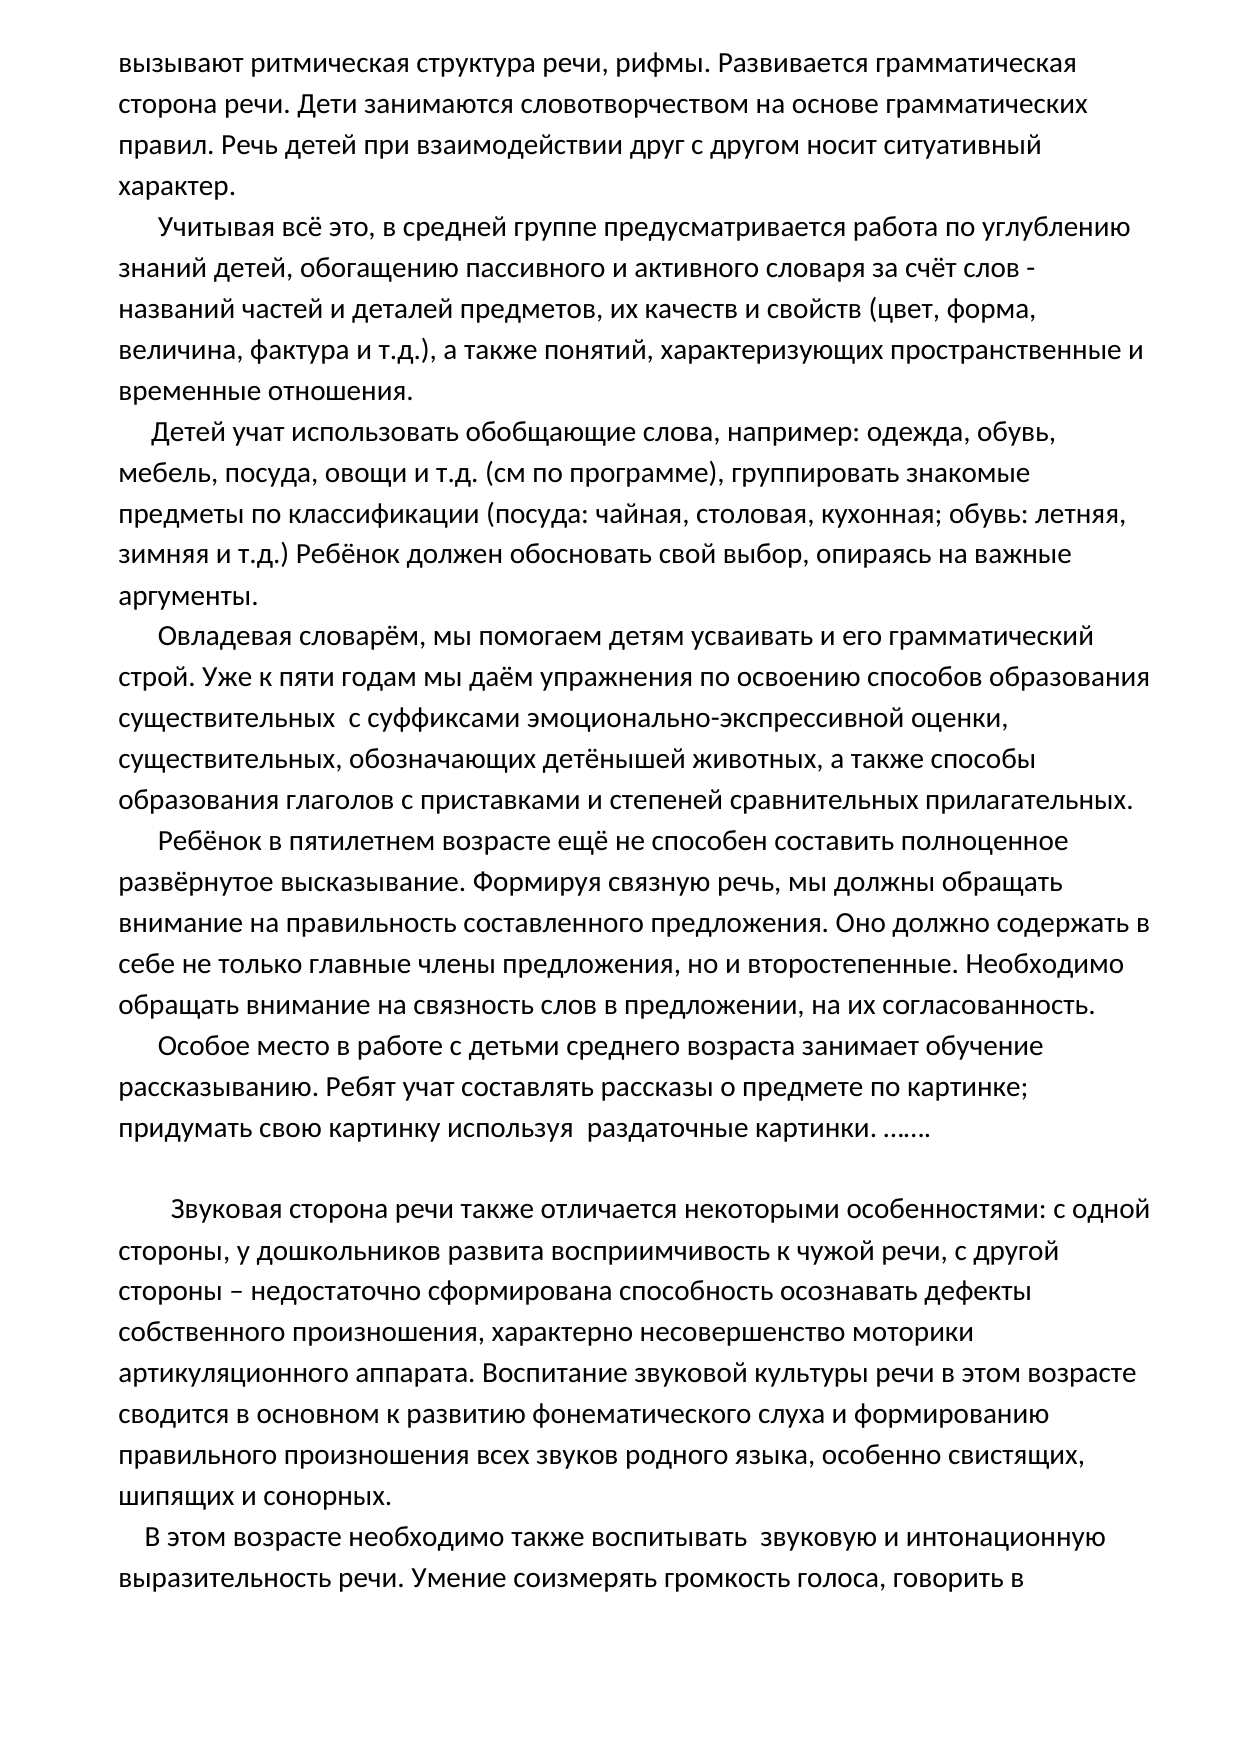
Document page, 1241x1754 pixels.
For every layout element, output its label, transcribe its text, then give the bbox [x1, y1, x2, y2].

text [118, 1518, 1152, 1595]
text Овладевая словарём, мы помогаем детям усваивать и его грамматический строй. Уже к пяти годам мы даём упражнения по освоению способов образования существительных с суффиксами эмоционально-экспрессивной оценки, существительных, обозначающих детёнышей животных, а также способы образования глаголов с приставками и степеней сравнительных прилагательных. [118, 617, 1152, 817]
text Ребёнок в пятилетнем возрасте ещё не способен составить полноценное развёрнутое высказывание. Формируя связную речь, мы должны обращать внимание на правильность составленного предложения. Оно должно содержать в себе не только главные члены предложения, но и второстепенные. Необходимо обращать внимание на связность слов в предложении, на их согласованность. [118, 822, 1152, 1022]
text Детей учат использовать обобщающие слова, например: одежда, обувь, мебель, посуда, овощи и т.д. (см по программе), группировать знакомые предметы по классификации (посуда: чайная, столовая, кухонная; обувь: летняя, зимняя и т.д.) Ребёнок должен обосновать свой выбор, опираясь на важные аргументы. [118, 413, 1152, 612]
text Особое место в работе с детьми среднего возраста занимает обучение рассказыванию. Ребят учат составлять рассказы о предмете по картинке; придумать свою картинку используя раздаточные картинки. ……. [118, 1027, 1152, 1144]
text Учитывая всё это, в средней группе предусматривается работа по углублению знаний детей, обогащению пассивного и активного словаря за счёт слов - названий частей и деталей предметов, их качеств и свойств (цвет, форма, величина, фактура и т.д.), а также понятий, характеризующих пространственные и временные отношения. [118, 208, 1152, 407]
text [118, 44, 1152, 203]
text Звуковая сторона речи также отличается некоторыми особенностями: с одной стороны, у дошкольников развита восприимчивость к чужой речи, с другой стороны – недостаточно сформирована способность осознавать дефекты собственного произношения, характерно несовершенство моторики артикуляционного аппарата. Воспитание звуковой культуры речи в этом возрасте сводится в основном к развитию фонематического слуха и формированию правильного произношения всех звуков родного языка, особенно свистящих, шипящих и сонорных. [118, 1191, 1152, 1513]
